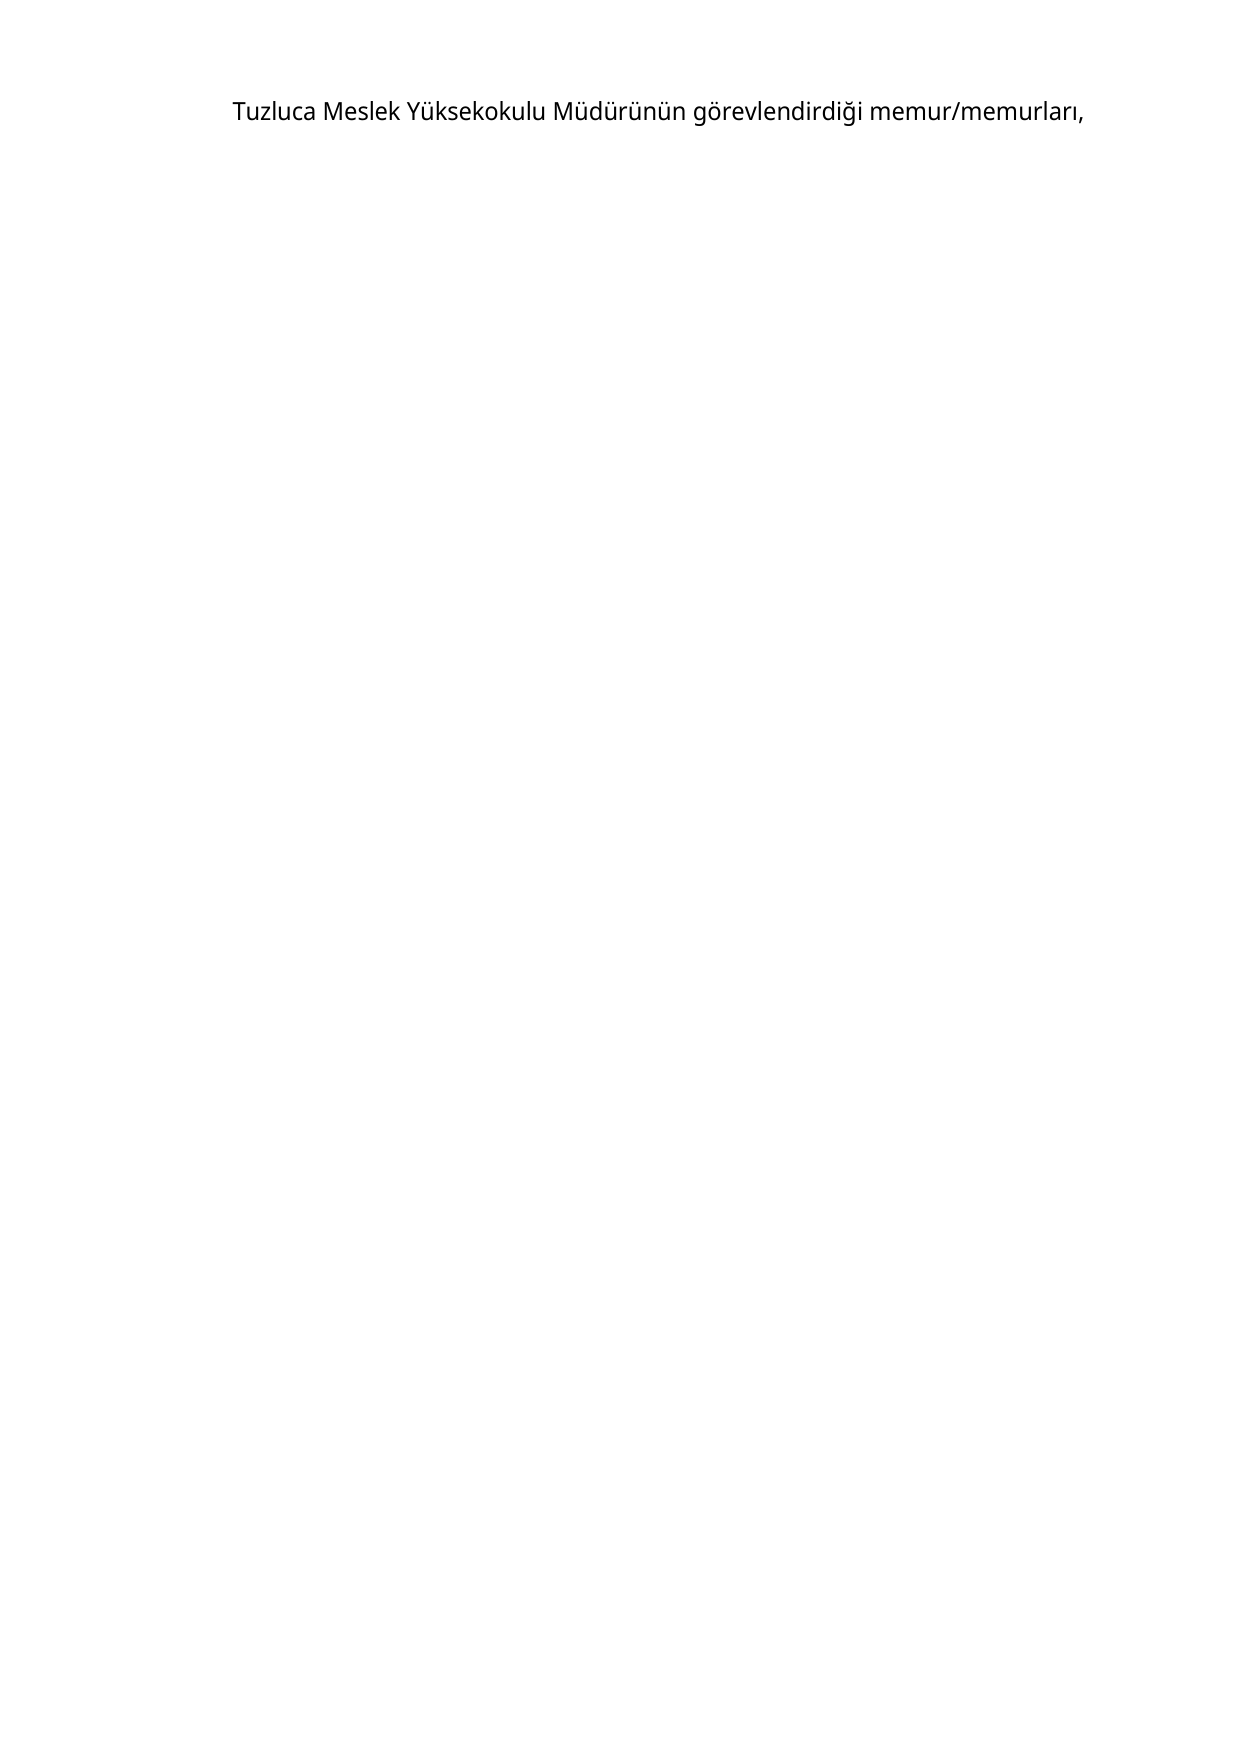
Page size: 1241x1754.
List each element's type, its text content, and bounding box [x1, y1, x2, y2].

text Tuzluca Meslek Yüksekokulu Müdürünün görevlendirdiği memur/memurları, [93, 94, 1223, 128]
